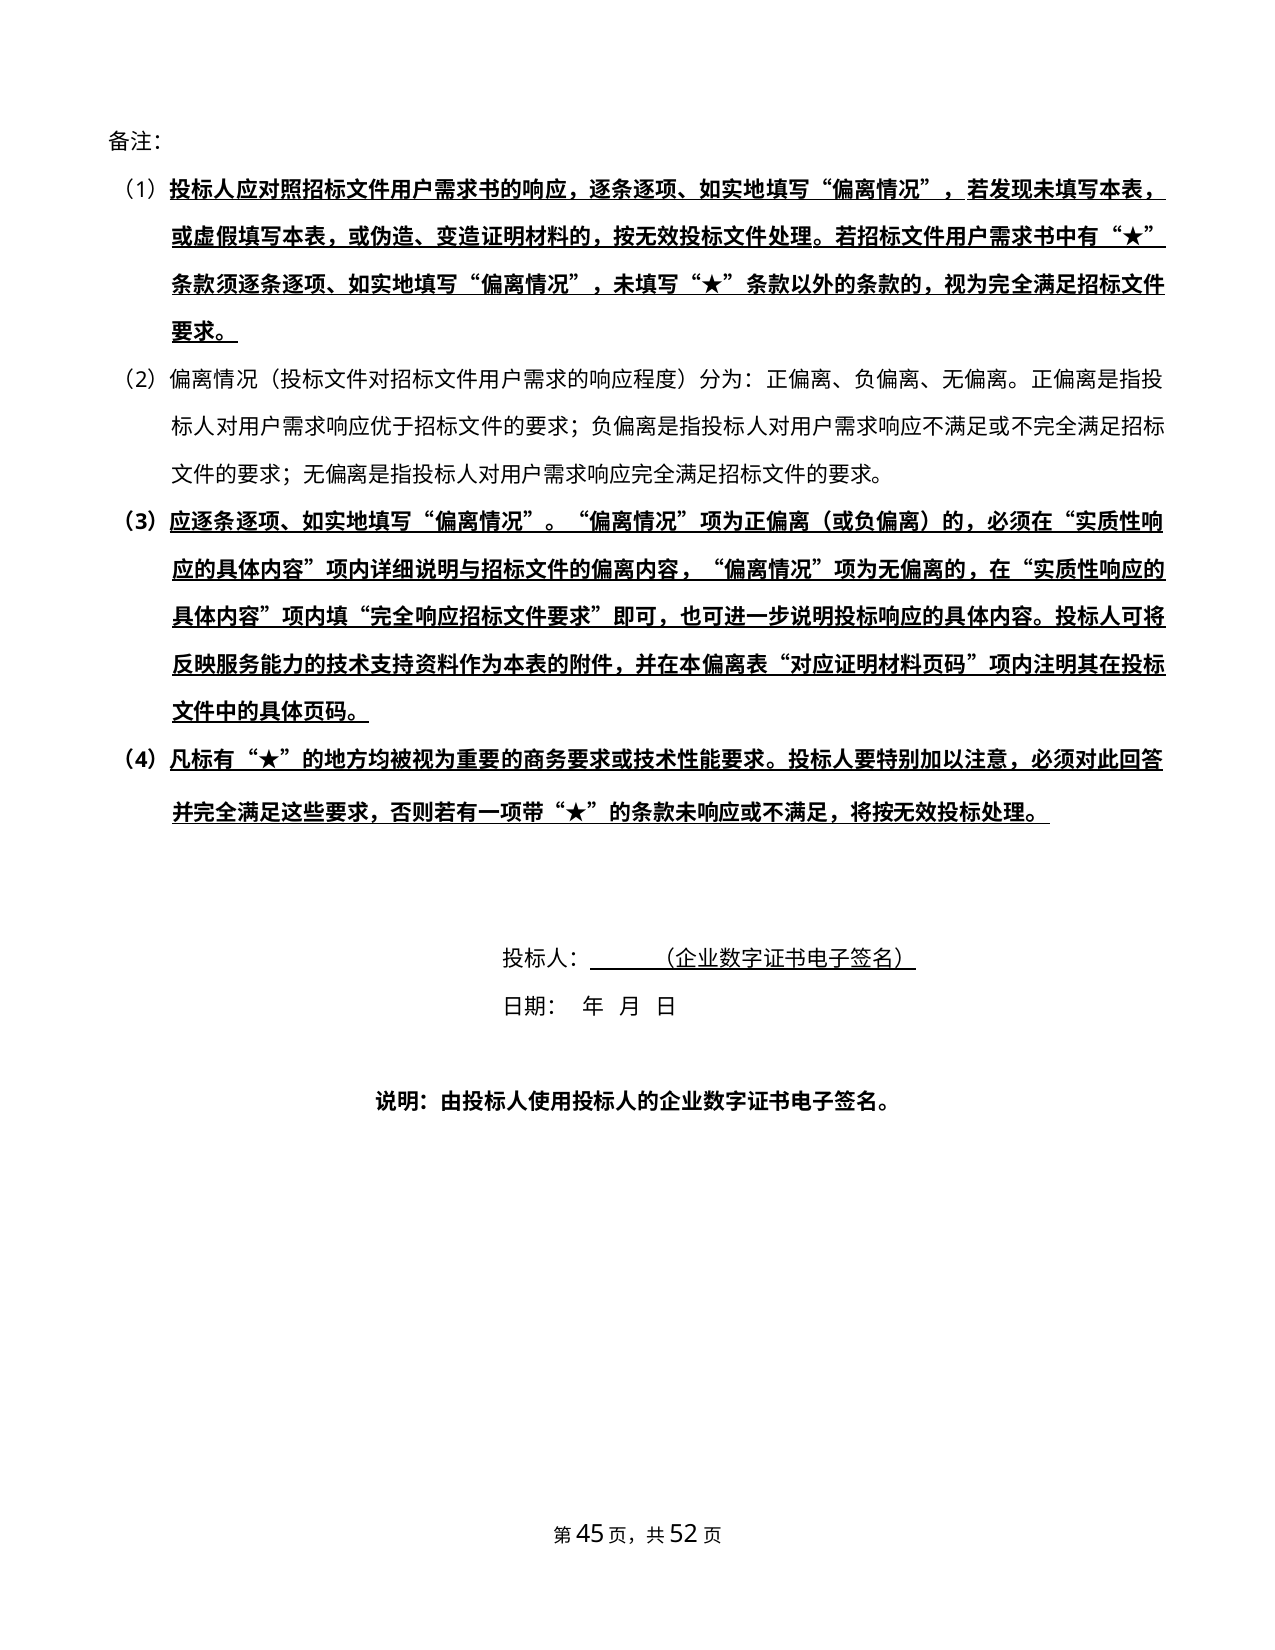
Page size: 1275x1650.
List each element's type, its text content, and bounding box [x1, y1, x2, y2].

text （4）凡标有“★”的地方均被视为重要的商务要求或技术性能要求。投标人要特别加以注意，必须对此回答并完全满足这些要求，否则若有一项带“★”的条款未响应或不满足，将按无效投标处理。 [113, 742, 1166, 828]
text 投标人： （企业数字证书电子签名） [109, 941, 1166, 973]
text （3）应逐条逐项、如实地填写“偏离情况”。“偏离情况”项为正偏离（或负偏离）的，必须在“实质性响应的具体内容”项内详细说明与招标文件的偏离内容，“偏离情况”项为无偏离的，在“实质性响应的具体内容”项内填“完全响应招标文件要求”即可，也可进一步说明投标响应的具体内容。投标人可将反映服务能力的技术支持资料作为本表的附件，并在本偏离表“对应证明材料页码”项内注明其在投标文件中的具体页码。 [113, 504, 1166, 726]
text （2）偏离情况（投标文件对招标文件用户需求的响应程度）分为：正偏离、负偏离、无偏离。正偏离是指投标人对用户需求响应优于招标文件的要求；负偏离是指投标人对用户需求响应不满足或不完全满足招标文件的要求；无偏离是指投标人对用户需求响应完全满足招标文件的要求。 [113, 362, 1166, 488]
text 日期： 年 月 日 [109, 989, 1166, 1020]
text 备注： [109, 124, 1166, 156]
text 说明：由投标人使用投标人的企业数字证书电子签名。 [109, 1084, 1166, 1115]
text （1）投标人应对照招标文件用户需求书的响应，逐条逐项、如实地填写“偏离情况”，若发现未填写本表，或虚假填写本表，或伪造、变造证明材料的，按无效投标文件处理。若招标文件用户需求书中有“★”条款须逐条逐项、如实地填写“偏离情况”，未填写“★”条款以外的条款的，视为完全满足招标文件要求。 [113, 172, 1166, 346]
